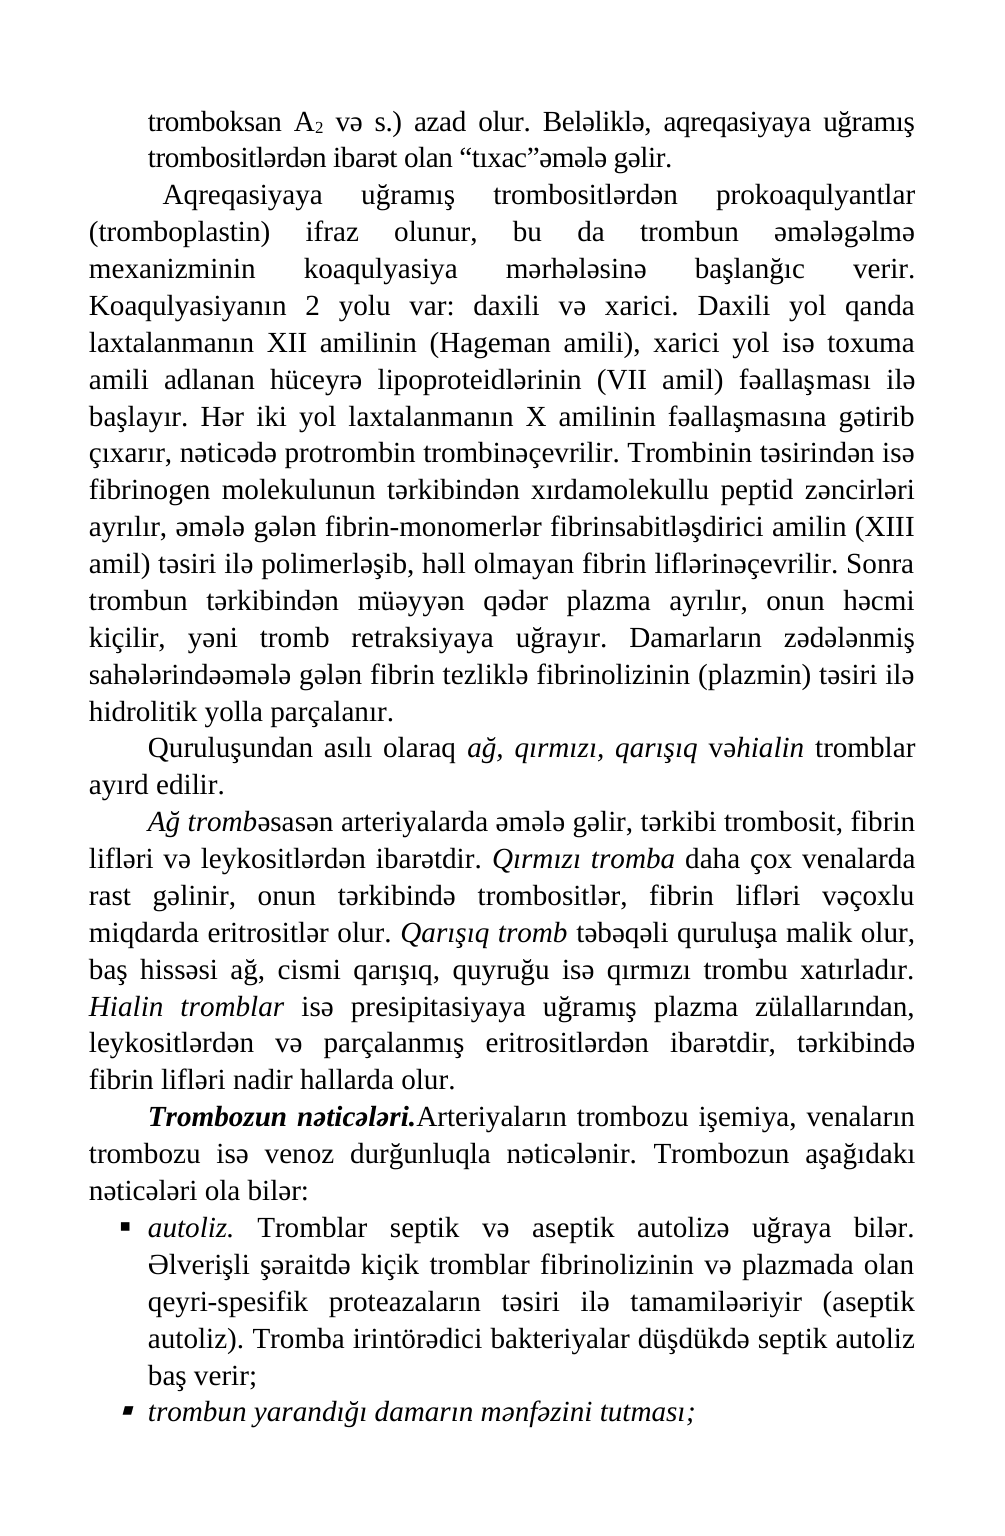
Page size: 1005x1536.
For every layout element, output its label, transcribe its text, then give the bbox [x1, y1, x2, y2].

text Quruluşundan asılı olaraq ağ, qırmızı, qarışıq vəhialin tromblar ayırd edilir. [89, 731, 915, 801]
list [118, 104, 915, 174]
text Aqreqasiyaya uğramış trombositlərdən prokoaqulyantlar (tromboplastin) ifraz olunur, bu da trombun əmələgəlmə mexanizminin koaqulyasiya mərhələsinə başlanğıc verir. Koaqulyasiyanın 2 yolu var: daxili və xarici. Daxili yol qanda laxtalanmanın XII amilinin (Hageman amili), xarici yol isə toxuma amili adlanan hüceyrə lipoproteidlərinin (VII amil) fəallaşması ilə başlayır. Hər iki yol laxtalanmanın X amilinin fəallaşmasına gətirib çıxarır, nəticədə protrombin trombinəçevrilir. Trombinin təsirindən isə fibrinogen molekulunun tərkibindən xırdamolekullu peptid zəncirləri ayrılır, əmələ gələn fibrin-monomerlər fibrinsabitləşdirici amilin (XIII amil) təsiri ilə polimerləşib, həll olmayan fibrin liflərinəçevrilir. Sonra trombun tərkibindən müəyyən qədər plazma ayrılır, onun həcmi kiçilir, yəni tromb retraksiyaya uğrayır. Damarların zədələnmiş sahələrindəəmələ gələn fibrin tezliklə fibrinolizinin (plazmin) təsiri ilə hidrolitik yolla parçalanır. [89, 177, 915, 727]
list autoliz. Tromblar septik və aseptik autolizə uğraya bilər. Əlverişli şəraitdə kiçik tromblar fibrinolizinin və plazmada olan qeyri-spesifik proteazaların təsiri ilə tamamiləəriyir (aseptik autoliz). Tromba irintörədici bakteriyalar düşdükdə septik autoliz baş verir; [118, 1210, 915, 1391]
list trombun yarandığı damarın mənfəzini tutması; [118, 1394, 915, 1428]
text Ağ trombəsasən arteriyalarda əmələ gəlir, tərkibi trombosit, fibrin lifləri və leykositlərdən ibarətdir. Qırmızı tromba daha çox venalarda rast gəlinir, onun tərkibində trombositlər, fibrin lifləri vəçoxlu miqdarda eritrositlər olur. Qarışıq tromb təbəqəli quruluşa malik olur, baş hissəsi ağ, cismi qarışıq, quyruğu isə qırmızı trombu xatırladır. Hialin tromblar isə presipitasiyaya uğramış plazma zülallarından, leykositlərdən və parçalanmış eritrositlərdən ibarətdir, tərkibində fibrin lifləri nadir hallarda olur. [89, 804, 915, 1096]
text Trombozun nəticələri.Arteriyaların trombozu işemiya, venaların trombozu isə venoz durğunluqla nəticələnir. Trombozun aşağıdakı nəticələri ola bilər: [89, 1099, 915, 1207]
